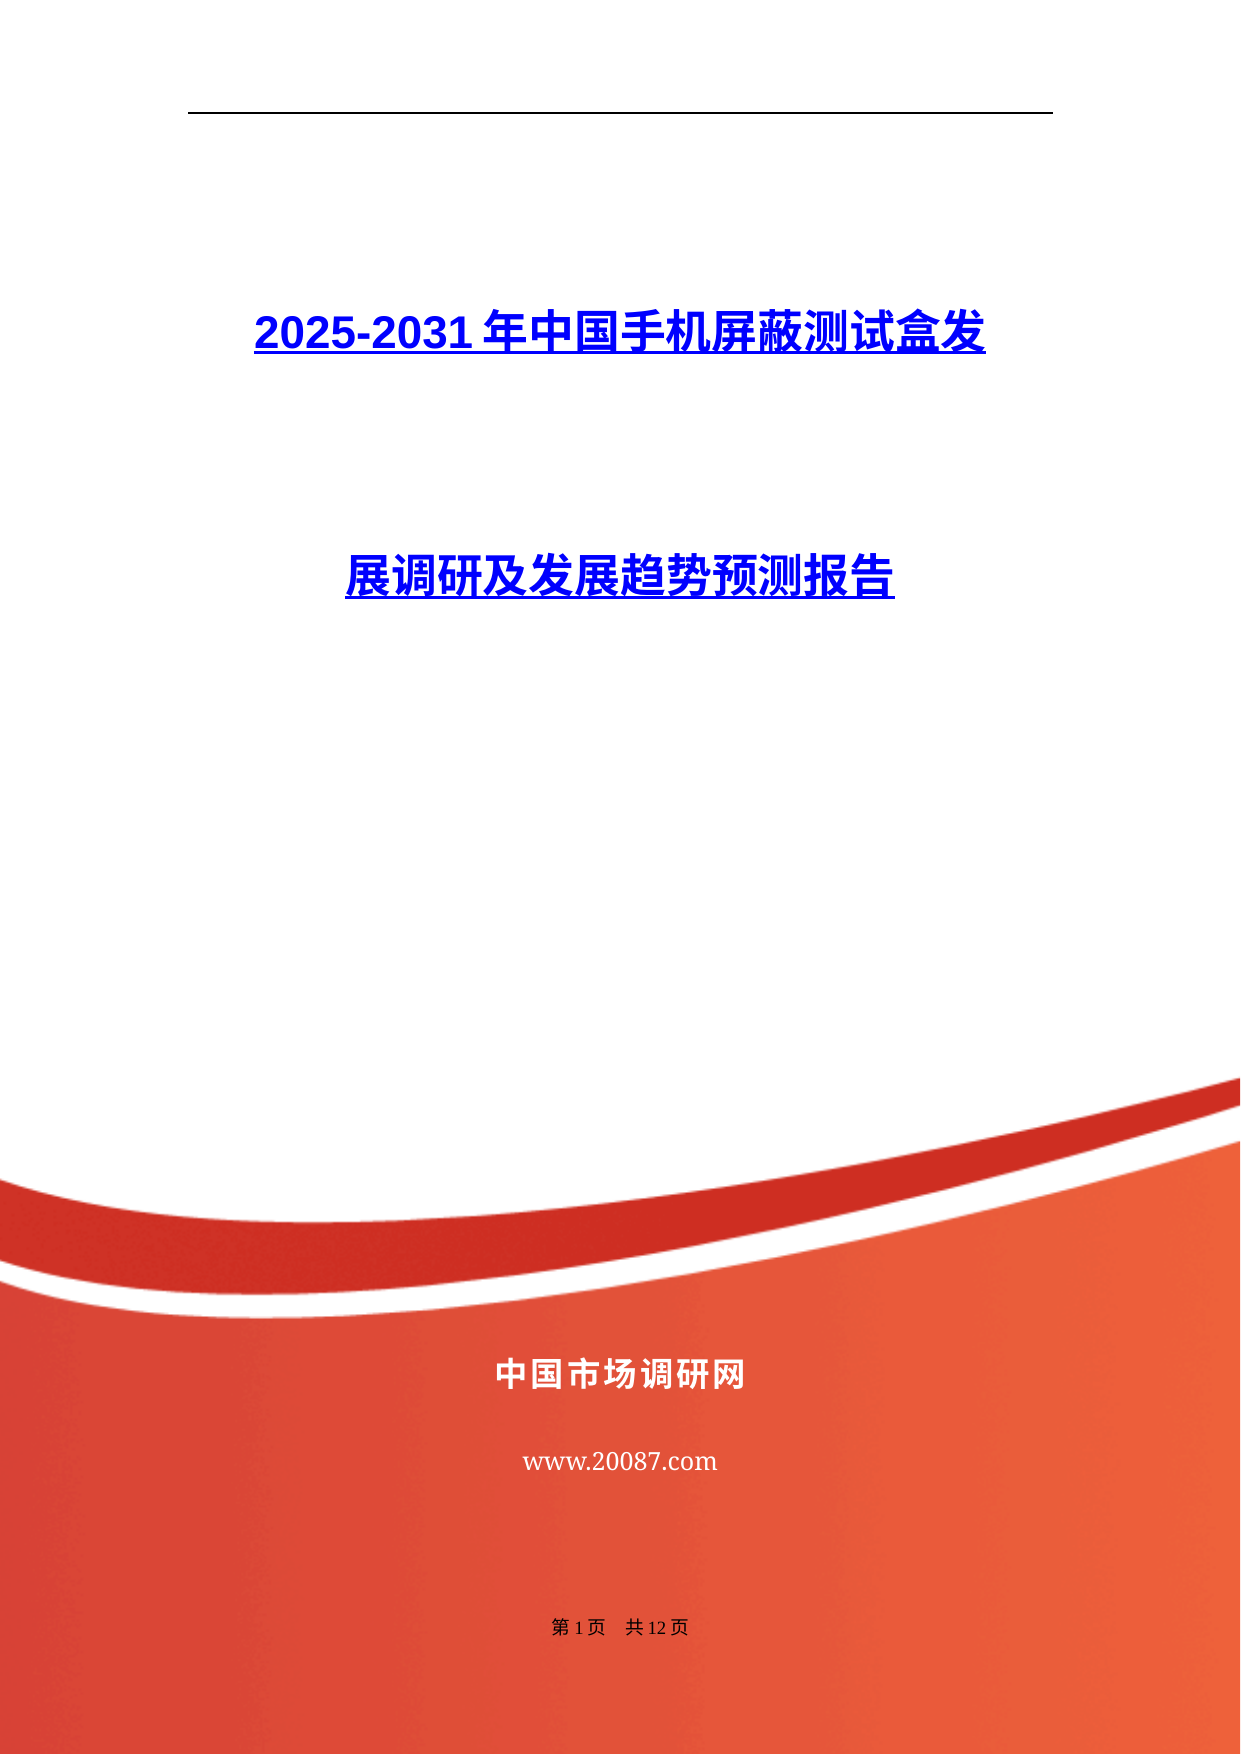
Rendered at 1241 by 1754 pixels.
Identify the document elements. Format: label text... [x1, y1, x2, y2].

text www.20087.com [187, 1428, 1053, 1493]
table_header 2025-2031年中国手机屏蔽测试盒发展调研及发展趋势预测报告 [188, 207, 1053, 773]
picture [0, 1006, 1241, 1754]
subtitle 中国市场调研网 [187, 1339, 1053, 1404]
